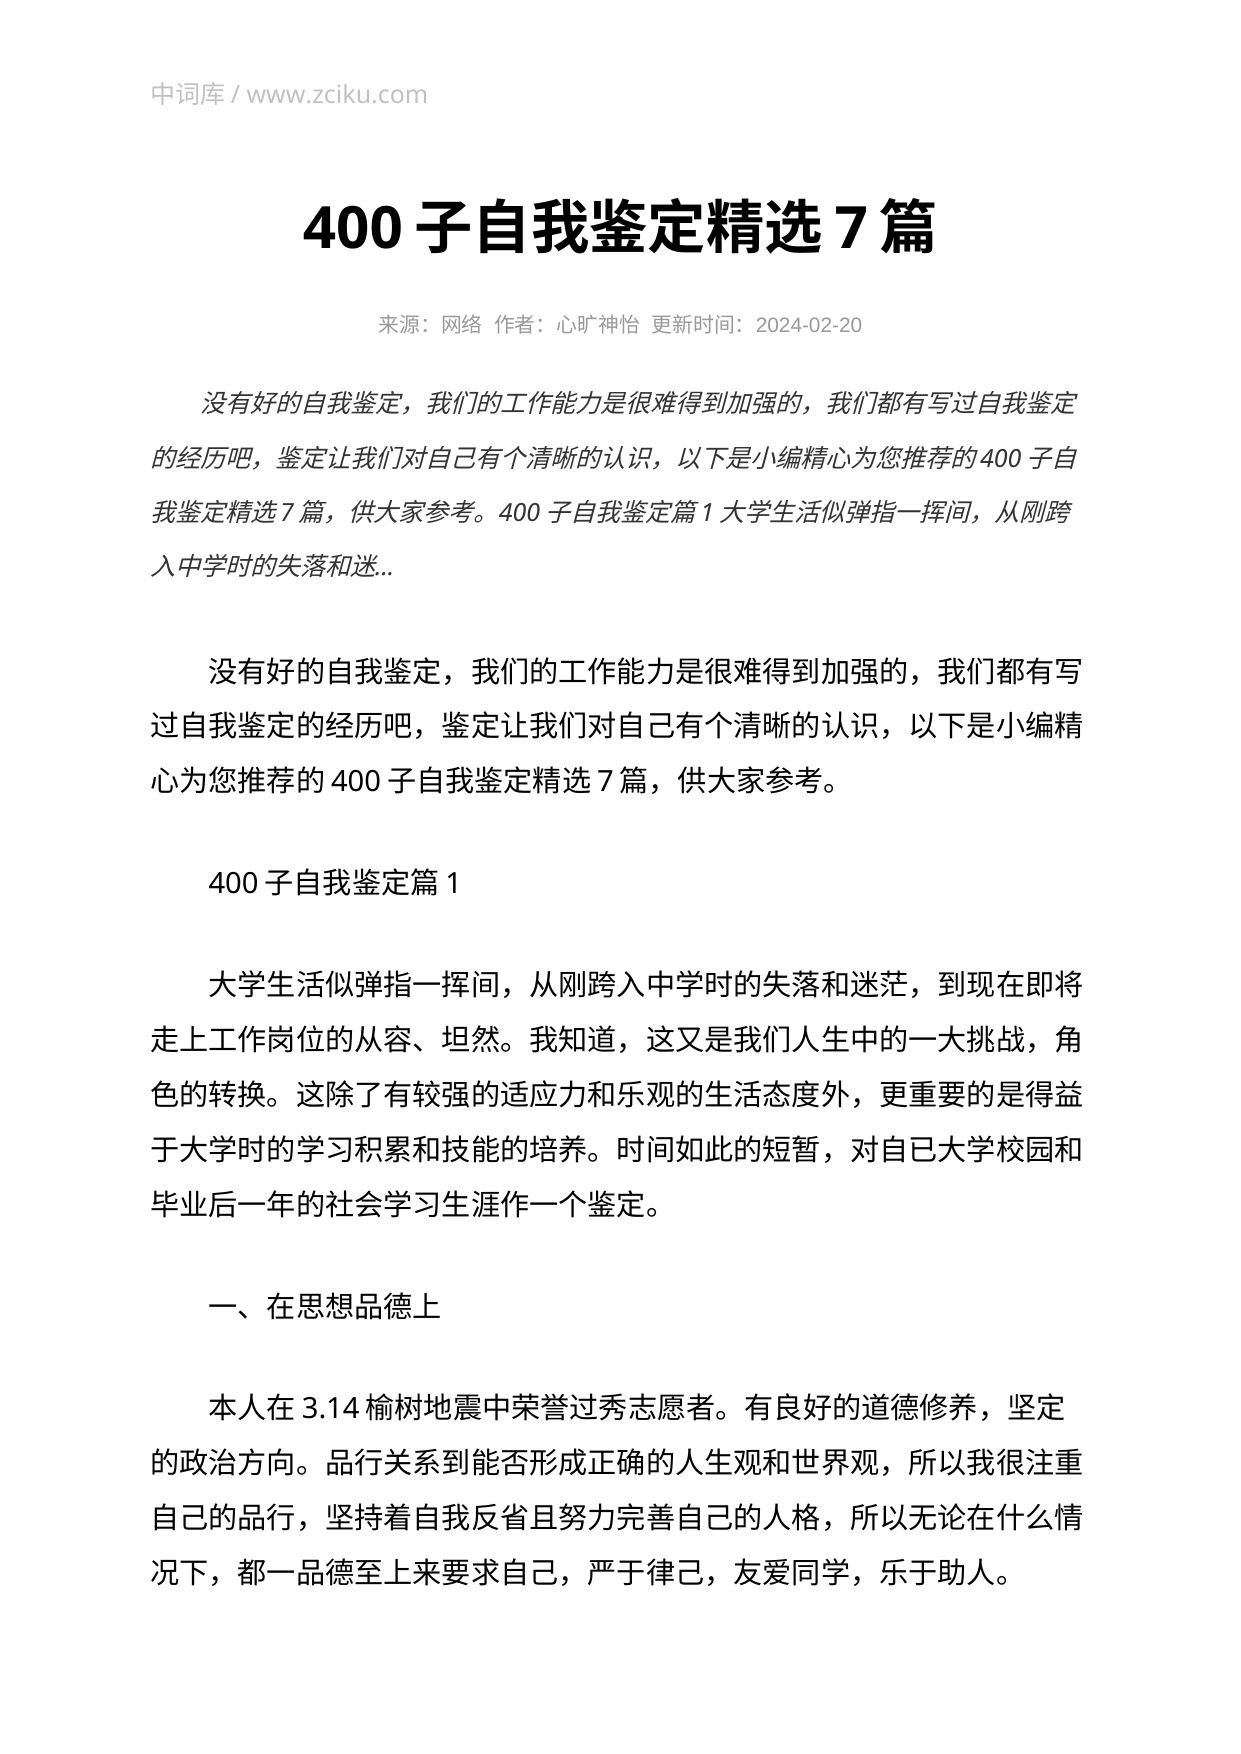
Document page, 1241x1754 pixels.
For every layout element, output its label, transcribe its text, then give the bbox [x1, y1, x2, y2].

text 一、在思想品德上 [150, 1283, 1090, 1326]
subtitle 400子自我鉴定精选7篇 [150, 181, 1090, 266]
text 本人在3.14榆树地震中荣誉过秀志愿者。有良好的道德修养，坚定的政治方向。品行关系到能否形成正确的人生观和世界观，所以我很注重自己的品行，坚持着自我反省且努力完善自己的人格，所以无论在什么情况下，都一品德至上来要求自己，严于律己，友爱同学，乐于助人。 [150, 1385, 1090, 1592]
text 没有好的自我鉴定，我们的工作能力是很难得到加强的，我们都有写过自我鉴定的经历吧，鉴定让我们对自己有个清晰的认识，以下是小编精心为您推荐的400子自我鉴定精选7篇，供大家参考。400子自我鉴定篇1大学生活似弹指一挥间，从刚跨入中学时的失落和迷... [150, 384, 1090, 583]
text 400子自我鉴定篇1 [150, 860, 1090, 902]
text 大学生活似弹指一挥间，从刚跨入中学时的失落和迷茫，到现在即将走上工作岗位的从容、坦然。我知道，这又是我们人生中的一大挑战，角色的转换。这除了有较强的适应力和乐观的生活态度外，更重要的是得益于大学时的学习积累和技能的培养。时间如此的短暂，对自已大学校园和毕业后一年的社会学习生涯作一个鉴定。 [150, 962, 1090, 1224]
text 来源：网络 作者：心旷神怡 更新时间：2024-02-20 [150, 313, 1090, 337]
text 没有好的自我鉴定，我们的工作能力是很难得到加强的，我们都有写过自我鉴定的经历吧，鉴定让我们对自己有个清晰的认识，以下是小编精心为您推荐的400子自我鉴定精选7篇，供大家参考。 [150, 648, 1090, 800]
